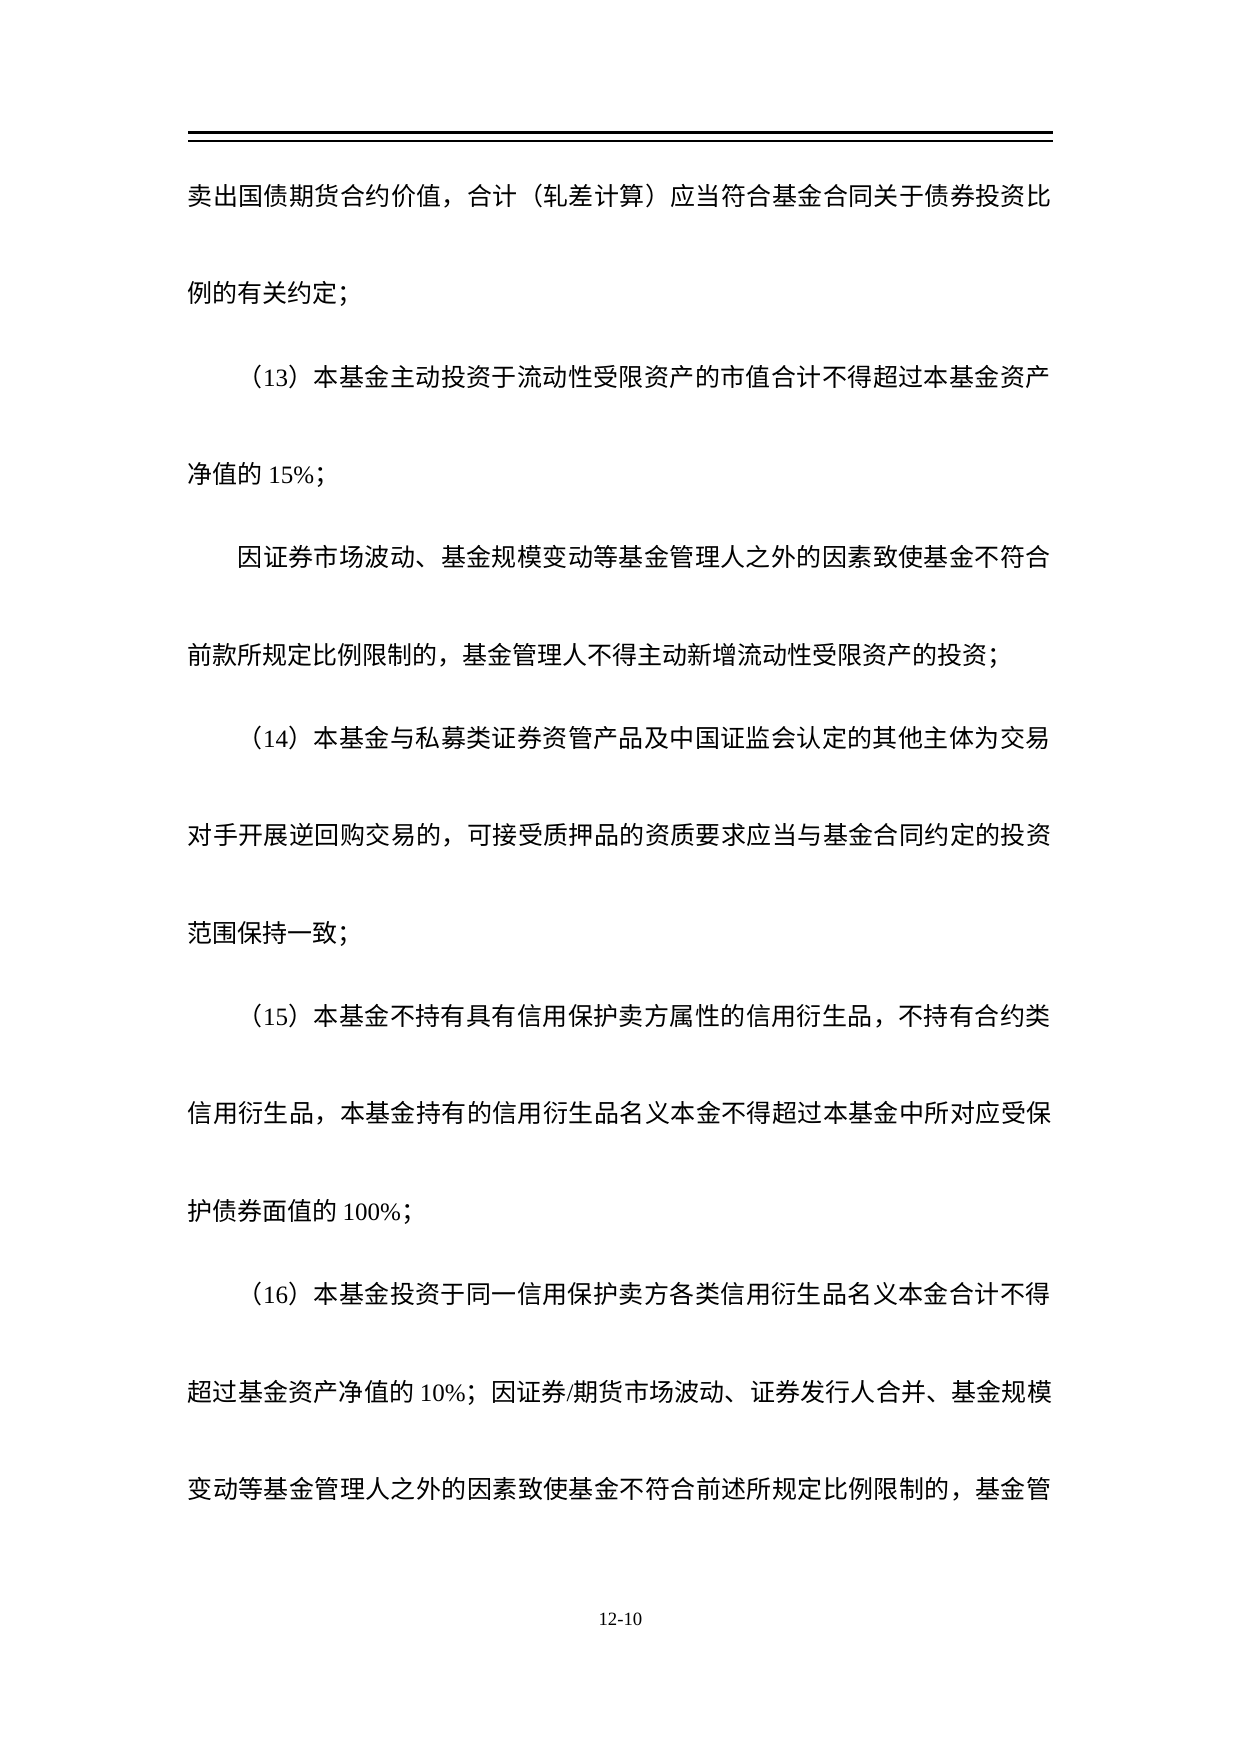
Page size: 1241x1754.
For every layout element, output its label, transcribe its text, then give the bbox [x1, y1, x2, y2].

text （14）本基金与私募类证券资管产品及中国证监会认定的其他主体为交易对手开展逆回购交易的，可接受质押品的资质要求应当与基金合同约定的投资范围保持一致； [187, 704, 1053, 964]
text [187, 162, 1053, 324]
text （13）本基金主动投资于流动性受限资产的市值合计不得超过本基金资产净值的 15%； [187, 343, 1053, 505]
text 因证券市场波动、基金规模变动等基金管理人之外的因素致使基金不符合前款所规定比例限制的，基金管理人不得主动新增流动性受限资产的投资； [187, 523, 1053, 686]
text （15）本基金不持有具有信用保护卖方属性的信用衍生品，不持有合约类信用衍生品，本基金持有的信用衍生品名义本金不得超过本基金中所对应受保护债券面值的100%； [187, 982, 1053, 1242]
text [187, 1260, 1053, 1520]
